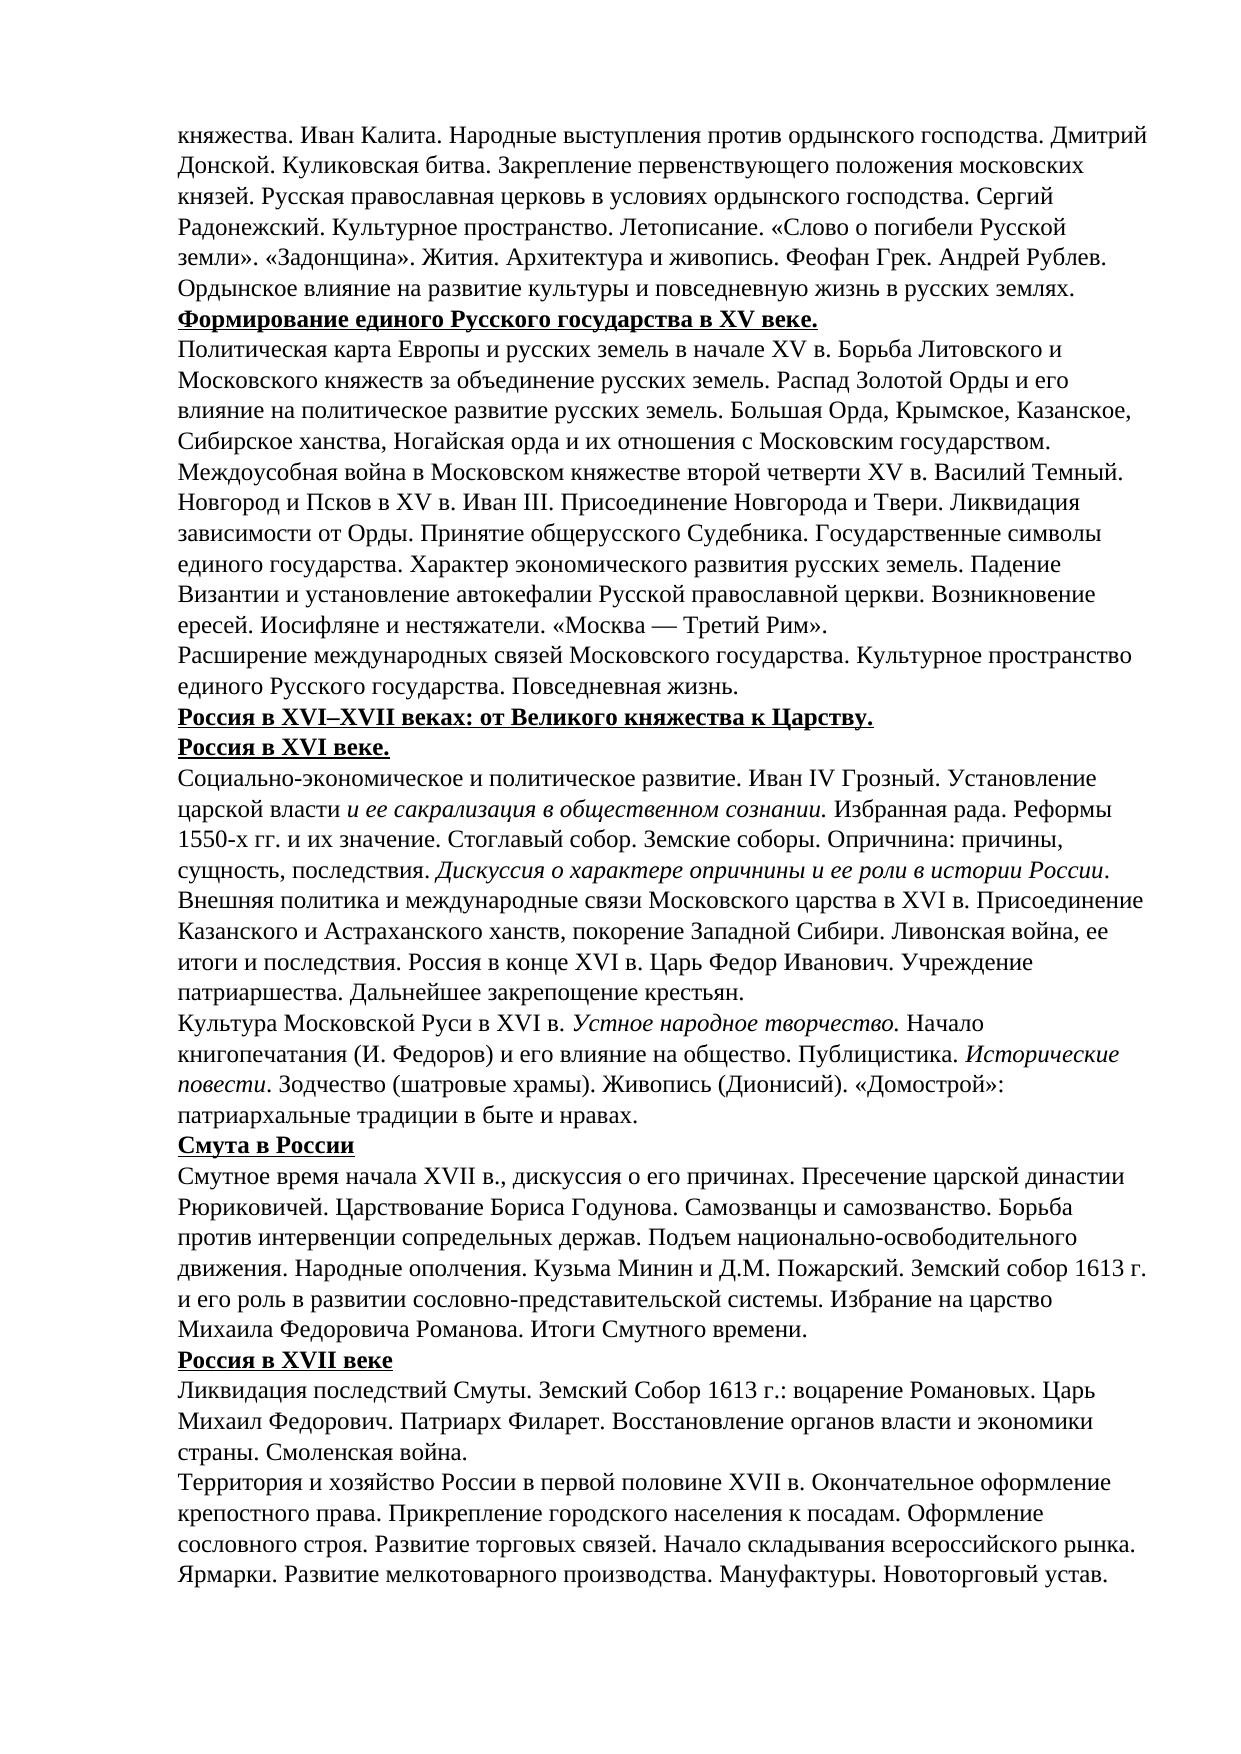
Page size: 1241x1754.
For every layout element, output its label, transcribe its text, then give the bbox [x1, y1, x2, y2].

text Территория и хозяйство России в первой половине XVII в. Окончательное оформление крепостного права. Прикрепление городского населения к посадам. Оформление сословного строя. Развитие торговых связей. Начало складывания всероссийского рынка. Ярмарки. Развитие мелкотоварного производства. Мануфактуры. Новоторговый устав. [177, 1466, 1152, 1588]
text Россия в XVII веке [177, 1343, 1152, 1374]
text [177, 118, 1152, 302]
text Расширение международных связей Московского государства. Культурное пространство единого Русского государства. Повседневная жизнь. [177, 639, 1152, 700]
text Социально-экономическое и политическое развитие. Иван IV Грозный. Установление царской власти и ее сакрализация в общественном сознании. Избранная рада. Реформы 1550-х гг. и их значение. Стоглавый собор. Земские соборы. Опричнина: причины, сущность, последствия. Дискуссия о характере опричнины и ее роли в истории России. Внешняя политика и международные связи Московского царства в XVI в. Присоединение Казанского и Астраханского ханств, покорение Западной Сибири. Ливонская война, ее итоги и последствия. Россия в конце XVI в. Царь Федор Иванович. Учреждение патриаршества. Дальнейшее закрепощение крестьян. [177, 761, 1152, 1006]
text Формирование единого Русского государства в XV веке. [177, 302, 1152, 332]
text Ликвидация последствий Смуты. Земский Собор 1613 г.: воцарение Романовых. Царь Михаил Федорович. Патриарх Филарет. Восстановление органов власти и экономики страны. Смоленская война. [177, 1374, 1152, 1466]
text Культура Московской Руси в XVI в. Устное народное творчество. Начало книгопечатания (И. Федоров) и его влияние на общество. Публицистика. Исторические повести. Зодчество (шатровые храмы). Живопись (Дионисий). «Домострой»: патриархальные традиции в быте и нравах. [177, 1006, 1152, 1129]
text Политическая карта Европы и русских земель в начале XV в. Борьба Литовского и Московского княжеств за объединение русских земель. Распад Золотой Орды и его влияние на политическое развитие русских земель. Большая Орда, Крымское, Казанское, Сибирское ханства, Ногайская орда и их отношения с Московским государством. Междоусобная война в Московском княжестве второй четверти XV в. Василий Темный. Новгород и Псков в XV в. Иван III. Присоединение Новгорода и Твери. Ликвидация зависимости от Орды. Принятие общерусского Судебника. Государственные символы единого государства. Характер экономического развития русских земель. Падение Византии и установление автокефалии Русской православной церкви. Возникновение ересей. Иосифляне и нестяжатели. «Москва — Третий Рим». [177, 332, 1152, 639]
text Россия в XVI веке. [177, 731, 1152, 761]
text Смутное время начала XVII в., дискуссия о его причинах. Пресечение царской династии Рюриковичей. Царствование Бориса Годунова. Самозванцы и самозванство. Борьба против интервенции сопредельных держав. Подъем национально-освободительного движения. Народные ополчения. Кузьма Минин и Д.М. Пожарский. Земский собор 1613 г. и его роль в развитии сословно-представительской системы. Избрание на царство Михаила Федоровича Романова. Итоги Смутного времени. [177, 1159, 1152, 1343]
text Россия в XVI–XVII веках: от Великого княжества к Царству. [177, 700, 1152, 731]
text Смута в России [177, 1129, 1152, 1159]
